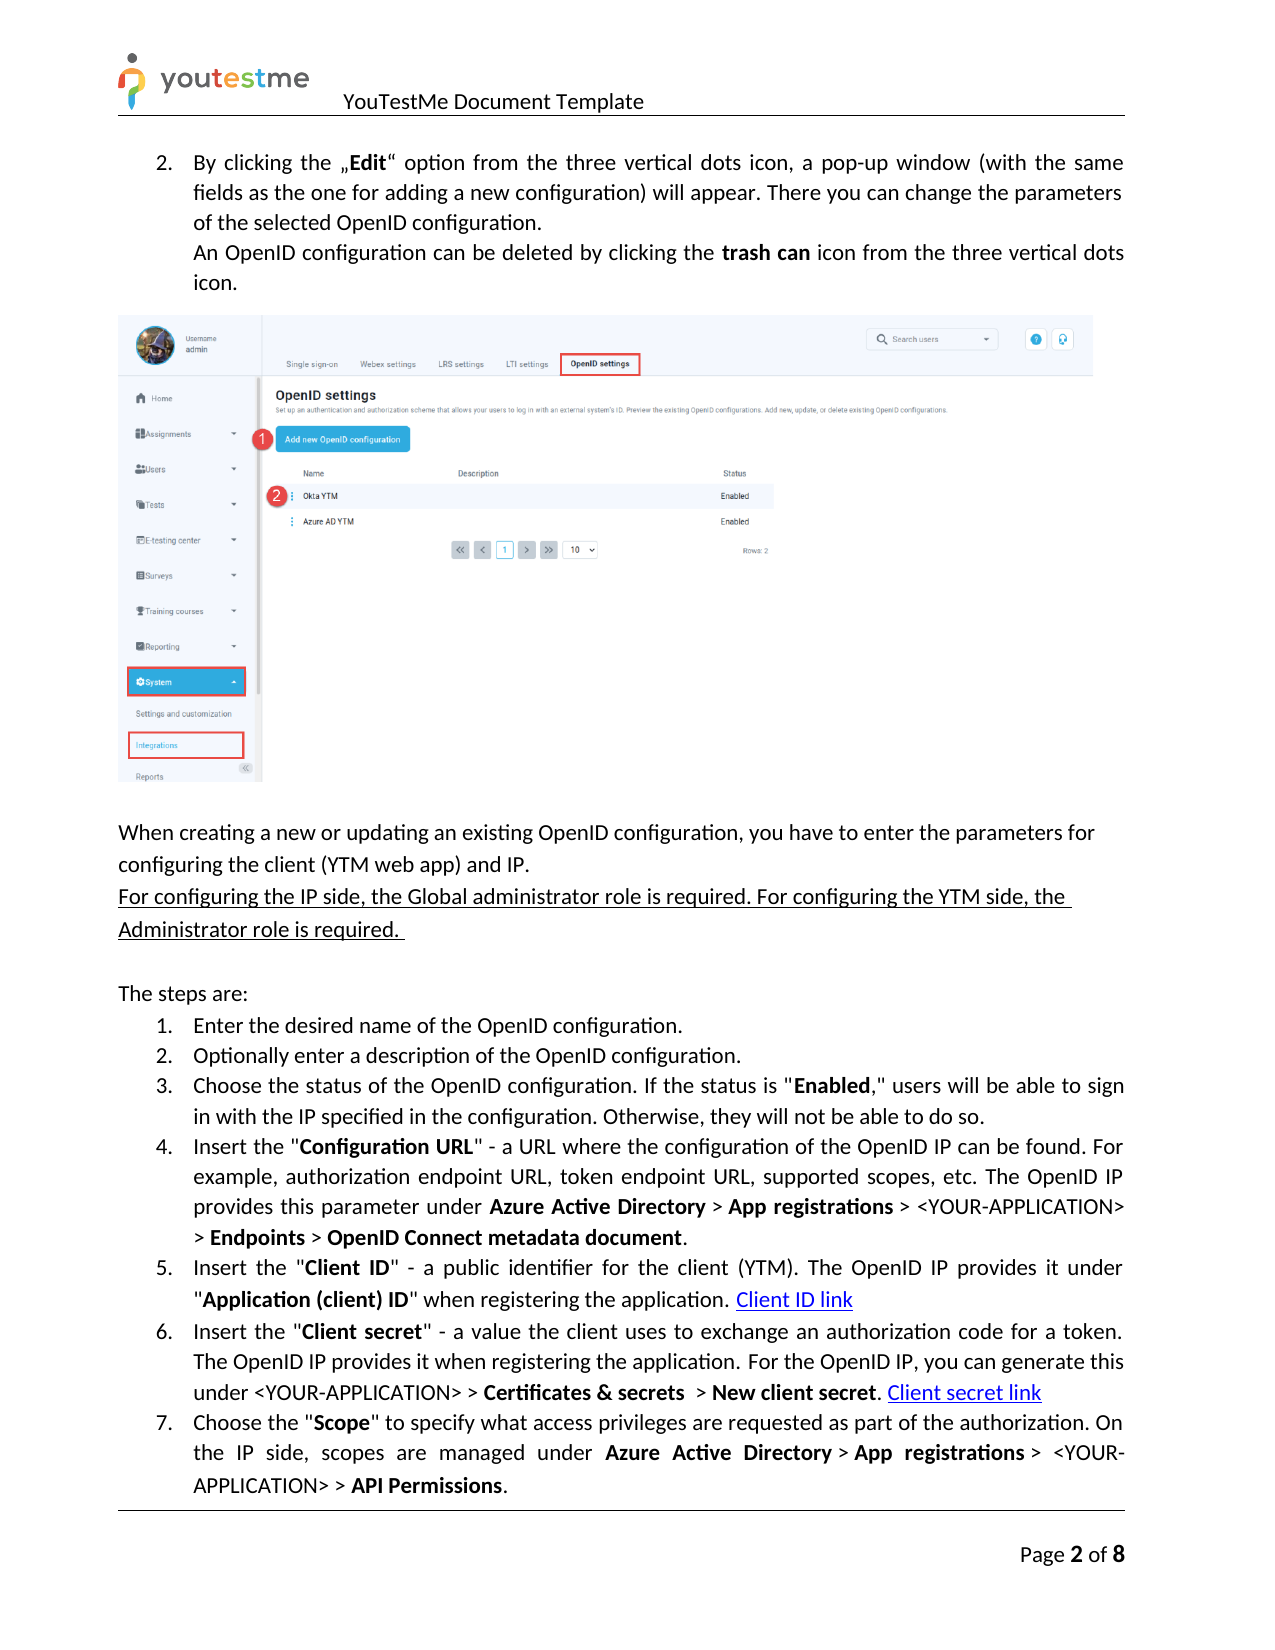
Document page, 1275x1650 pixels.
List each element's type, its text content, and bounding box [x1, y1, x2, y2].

picture [118, 315, 1094, 782]
list Choose the "Scope" to specify what access privileges are requested as part of the authorization. On the IP side, scopes are managed under Azure Active Directory > App registrations > <YOUR-APPLICATION> > API Permissions. [156, 1408, 1125, 1500]
list Optionally enter a description of the OpenID configuration. [156, 1041, 1125, 1069]
text For configuring the IP side, the Global administrator role is required. For configuring the YTM side, the Administrator role is required. [118, 882, 1125, 943]
list An OpenID configuration can be deleted by clicking the trash can icon from the three vertical dots icon. [193, 238, 1125, 297]
text The steps are: [118, 979, 1125, 1007]
list Choose the status of the OpenID configuration. If the status is "Enabled," users will be able to sign in with the IP specified in the configuration. Otherwise, they will not be able to do so. [156, 1072, 1125, 1130]
list By clicking the „Edit“ option from the three vertical dots icon, a pop-up window (with the same fields as the one for adding a new configuration) will appear. There you can change the parameters of the selected OpenID configuration. [156, 148, 1125, 236]
list Insert the "Configuration URL" - a URL where the configuration of the OpenID IP can be found. For example, authorization endpoint URL, token endpoint URL, supported scopes, etc. The OpenID IP provides this parameter under Azure Active Directory > App registrations > <YOUR-APPLICATION> > Endpoints > OpenID Connect metadata document. [156, 1132, 1125, 1251]
text When creating a new or updating an existing OpenID configuration, you have to enter the parameters for configuring the client (YTM web app) and IP. [118, 818, 1125, 878]
list Insert the "Client ID" - a public identifier for the client (YTM). The OpenID IP provides it under "Application (client) ID" when registering the application. Client ID link [156, 1253, 1125, 1315]
list Enter the desired name of the OpenID configuration. [156, 1011, 1125, 1039]
list Insert the "Client secret" - a value the client uses to exchange an authorization code for a token. The OpenID IP provides it when registering the application. For the OpenID IP, you can generate this under <YOUR-APPLICATION> > Certificates & secrets > New client secret. Client secret link [156, 1317, 1125, 1406]
picture [118, 53, 309, 110]
